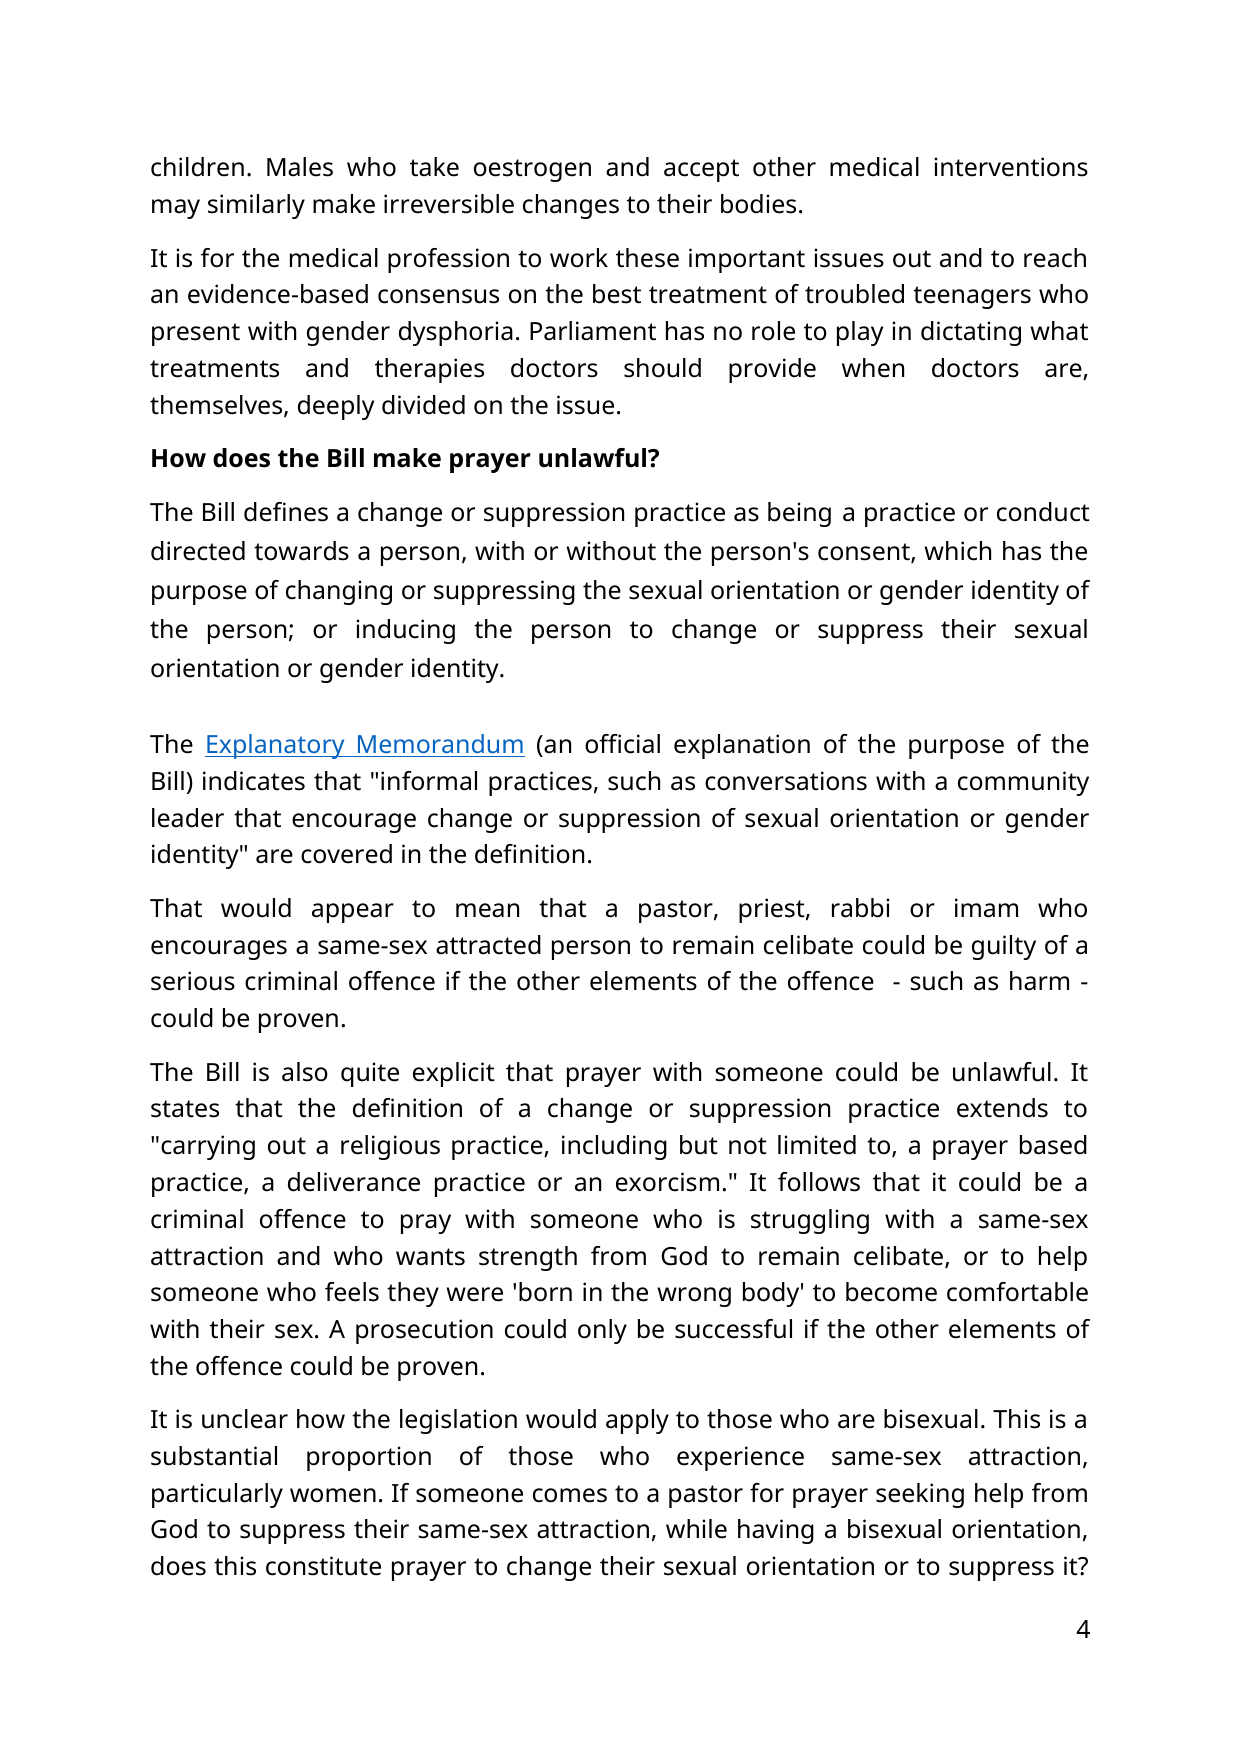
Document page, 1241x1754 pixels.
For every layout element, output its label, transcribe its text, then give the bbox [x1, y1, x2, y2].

text How does the Bill make prayer unlawful? [150, 441, 1090, 475]
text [150, 1402, 1090, 1583]
text The Explanatory Memorandum (an official explanation of the purpose of the Bill) indicates that "informal practices, such as conversations with a community leader that encourage change or suppression of sexual orientation or gender identity" are covered in the definition. [150, 727, 1090, 871]
text The Bill is also quite explicit that prayer with someone could be unlawful. It states that the definition of a change or suppression practice extends to "carrying out a religious practice, including but not limited to, a prayer based practice, a deliverance practice or an exorcism." It follows that it could be a criminal offence to pray with someone who is struggling with a same-sex attraction and who wants strength from God to remain celibate, or to help someone who feels they were 'born in the wrong body' to become comfortable with their sex. A prosecution could only be successful if the other elements of the offence could be proven. [150, 1054, 1090, 1382]
text It is for the medical profession to work these important issues out and to reach an evidence-based consensus on the best treatment of troubled teenagers who present with gender dysphoria. Parliament has no role to play in dictating what treatments and therapies doctors should provide when doctors are, themselves, deeply divided on the issue. [150, 240, 1090, 421]
subtitle The Bill defines a change or suppression practice as being a practice or conduct directed towards a person, with or without the person's consent, which has the purpose of changing or suppressing the sexual orientation or gender identity of the person; or inducing the person to change or suppress their sexual orientation or gender identity. [150, 494, 1090, 685]
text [150, 150, 1090, 221]
text That would appear to mean that a pastor, priest, rabbi or imam who encourages a same-sex attracted person to remain celibate could be guilty of a serious criminal offence if the other elements of the offence - such as harm - could be proven. [150, 891, 1090, 1035]
